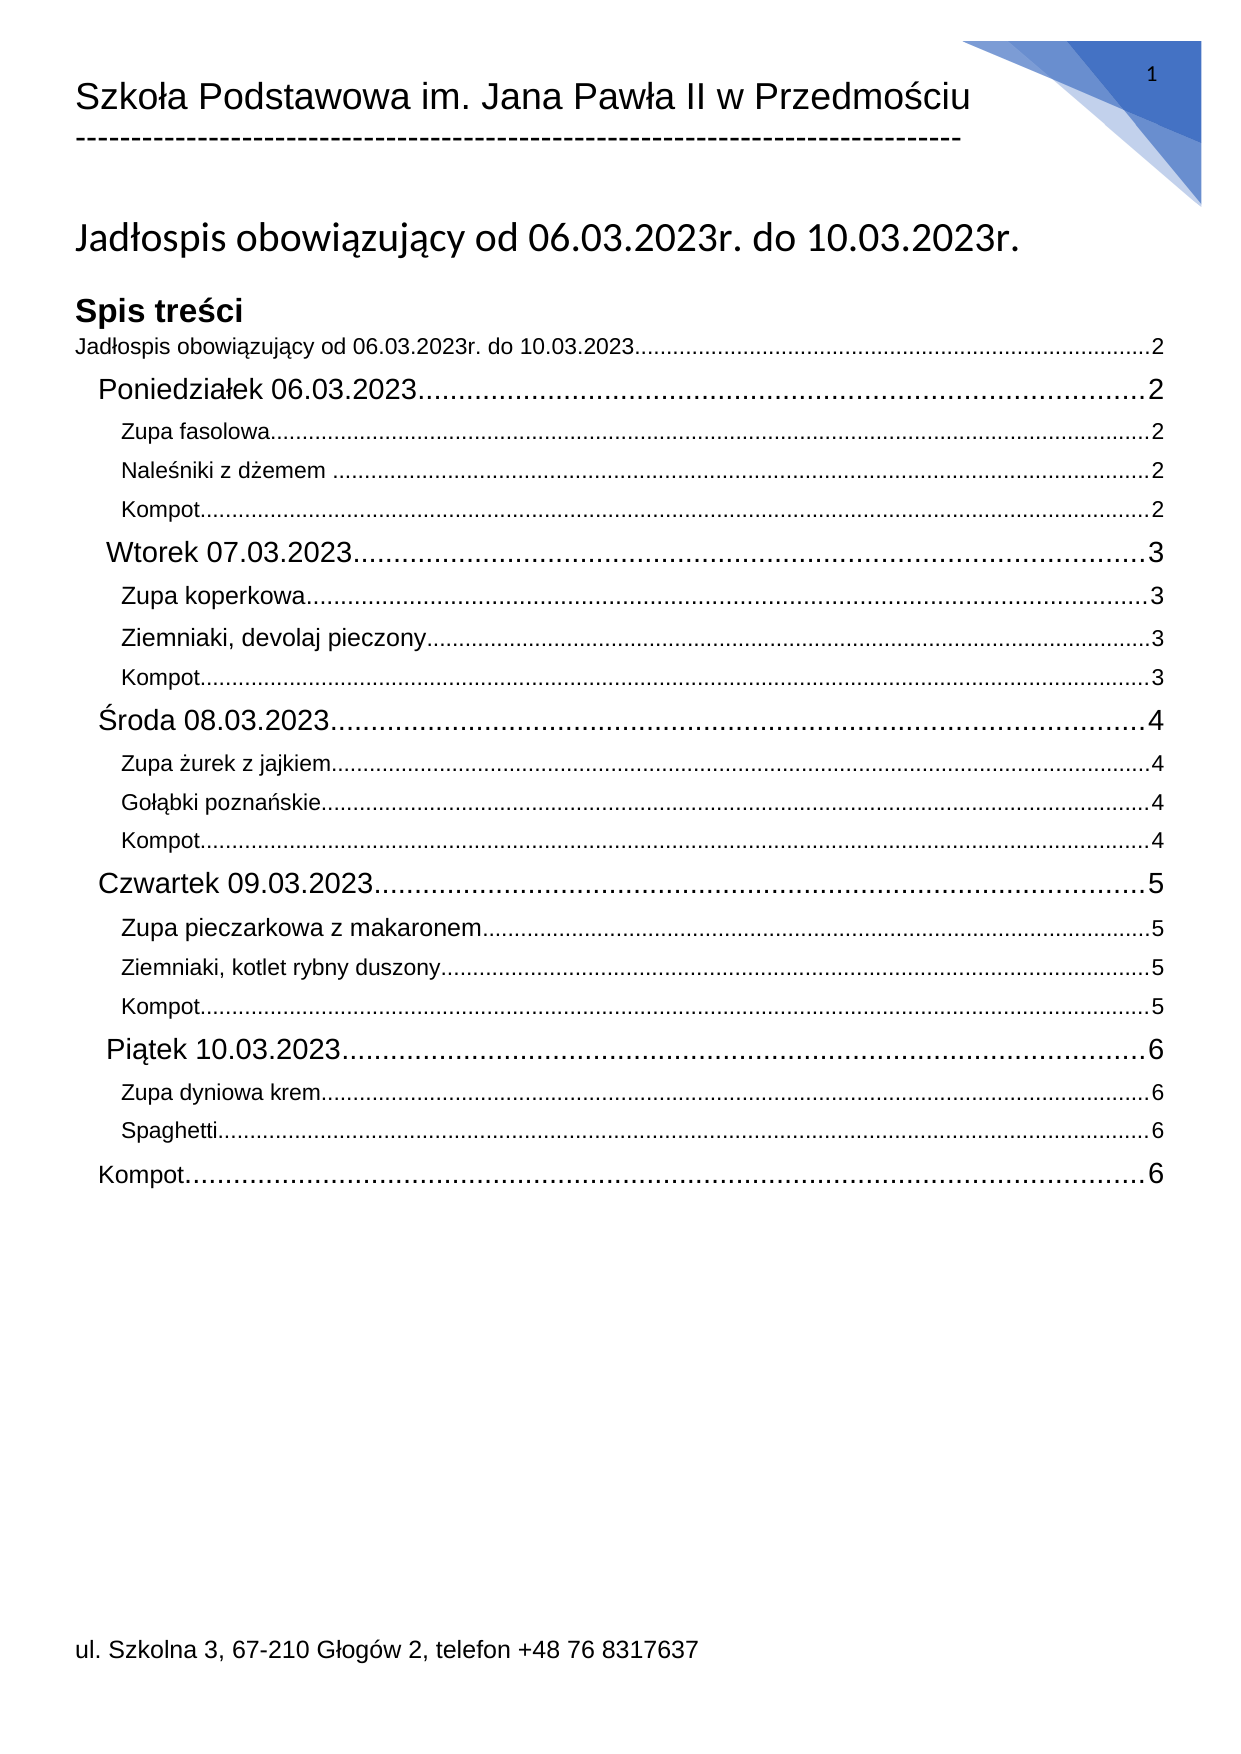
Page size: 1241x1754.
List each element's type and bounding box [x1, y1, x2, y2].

picture [962, 41, 1202, 207]
